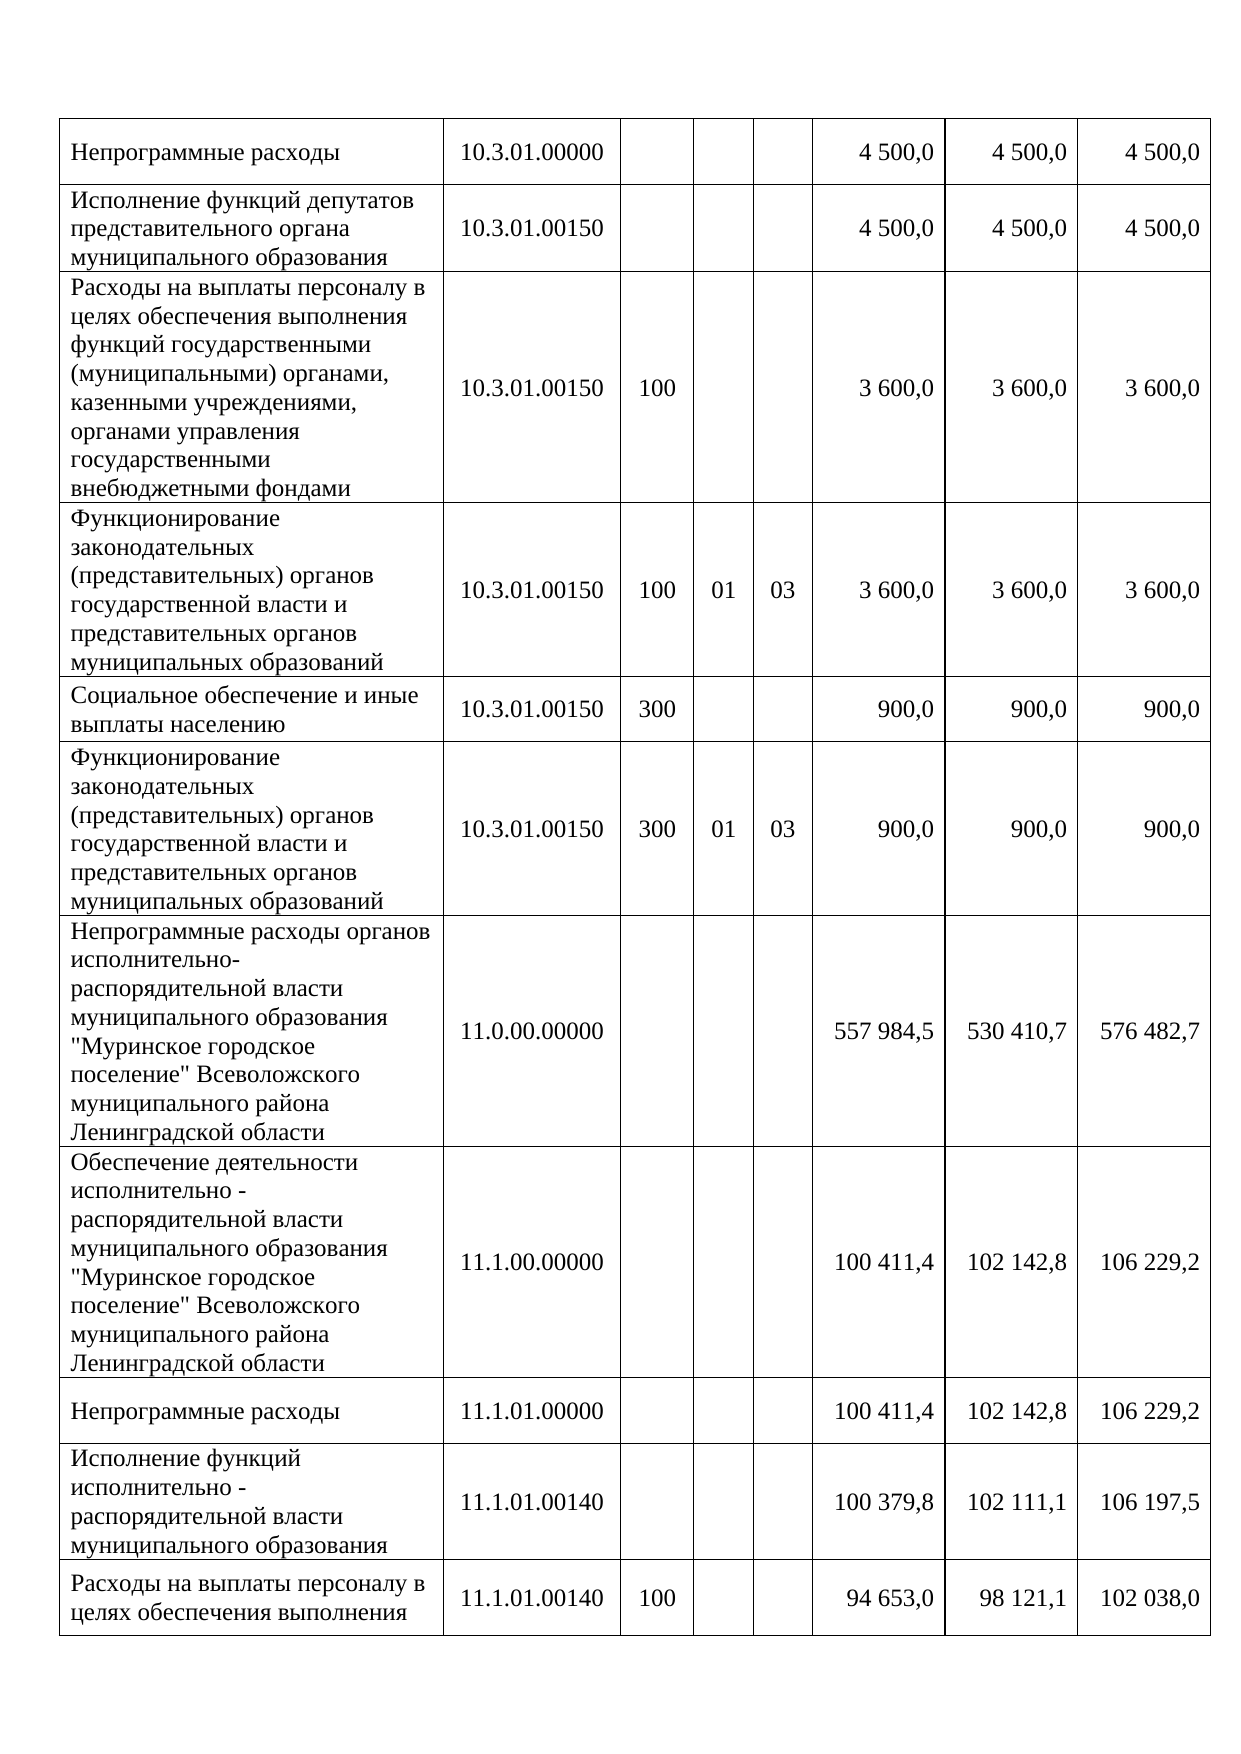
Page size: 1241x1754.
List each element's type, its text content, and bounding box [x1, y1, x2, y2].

table_cell 01 [694, 503, 753, 676]
table_cell 100 [621, 1560, 693, 1635]
table_cell 300 [621, 677, 693, 741]
table_cell [754, 677, 812, 741]
table_cell 10.3.01.00150 [444, 503, 620, 676]
table_cell 300 [621, 742, 693, 915]
table_cell 3 600,0 [946, 503, 1077, 676]
table_cell [694, 677, 753, 741]
table_cell 100 [621, 272, 693, 502]
table_cell 4 500,0 [1078, 119, 1210, 184]
table_cell [694, 1378, 753, 1442]
table_cell 100 [621, 503, 693, 676]
table_cell [694, 1444, 753, 1558]
table_cell 3 600,0 [813, 503, 944, 676]
table_cell 10.3.01.00150 [444, 677, 620, 741]
table_cell 11.0.00.00000 [444, 916, 620, 1146]
table_cell Непрограммные расходы [60, 1378, 443, 1442]
table_cell 557 984,5 [813, 916, 944, 1146]
table_cell 11.1.01.00140 [444, 1560, 620, 1635]
table_cell 100 411,4 [813, 1378, 944, 1442]
table_cell 102 142,8 [946, 1378, 1077, 1442]
table_cell 530 410,7 [946, 916, 1077, 1146]
table_cell [694, 1560, 753, 1635]
table_cell 106 229,2 [1078, 1147, 1210, 1377]
table_cell 10.3.01.00150 [444, 272, 620, 502]
table_cell 4 500,0 [1078, 185, 1210, 271]
table_cell 106 197,5 [1078, 1444, 1210, 1558]
table_cell 3 600,0 [813, 272, 944, 502]
table_cell Функционирование законодательных (представительных) органов государственной власти и представительных органов муниципальных образований [60, 742, 443, 915]
table_cell Исполнение функций исполнительно -распорядительной власти муниципального образования [60, 1444, 443, 1558]
table_cell [754, 1147, 812, 1377]
table_cell 10.3.01.00150 [444, 742, 620, 915]
table_cell 900,0 [813, 742, 944, 915]
table_cell 03 [754, 742, 812, 915]
table_cell 3 600,0 [1078, 503, 1210, 676]
table_cell 100 379,8 [813, 1444, 944, 1558]
table_cell 100 411,4 [813, 1147, 944, 1377]
table_cell [621, 916, 693, 1146]
table_cell [621, 1147, 693, 1377]
table_cell 94 653,0 [813, 1560, 944, 1635]
table_cell 4 500,0 [813, 185, 944, 271]
table_cell 3 600,0 [1078, 272, 1210, 502]
table_cell Исполнение функций депутатов представительного органа муниципального образования [60, 185, 443, 271]
table_cell Обеспечение деятельности исполнительно -распорядительной власти муниципального образования "Муринское городское поселение" Всеволожского муниципального района Ленинградской области [60, 1147, 443, 1377]
table_cell 900,0 [946, 677, 1077, 741]
table_cell 106 229,2 [1078, 1378, 1210, 1442]
table_cell 900,0 [813, 677, 944, 741]
table_cell [694, 1147, 753, 1377]
table_cell 900,0 [1078, 677, 1210, 741]
table_cell 11.1.01.00000 [444, 1378, 620, 1442]
table_cell 102 142,8 [946, 1147, 1077, 1377]
table_cell 01 [694, 742, 753, 915]
table_cell [694, 272, 753, 502]
table_cell 10.3.01.00000 [444, 119, 620, 184]
table_cell [621, 119, 693, 184]
table_cell [754, 272, 812, 502]
table_cell [621, 1444, 693, 1558]
table_cell Непрограммные расходы органов исполнительно-распорядительной власти муниципального образования "Муринское городское поселение" Всеволожского муниципального района Ленинградской области [60, 916, 443, 1146]
table_cell 3 600,0 [946, 272, 1077, 502]
table_cell 102 111,1 [946, 1444, 1077, 1558]
table_cell [754, 119, 812, 184]
table_cell [694, 185, 753, 271]
table_cell Функционирование законодательных (представительных) органов государственной власти и представительных органов муниципальных образований [60, 503, 443, 676]
table_cell [621, 1378, 693, 1442]
table_cell [754, 1560, 812, 1635]
table_cell 900,0 [946, 742, 1077, 915]
table_cell 11.1.00.00000 [444, 1147, 620, 1377]
table_cell [754, 1378, 812, 1442]
table_cell Социальное обеспечение и иные выплаты населению [60, 677, 443, 741]
table_cell 4 500,0 [813, 119, 944, 184]
table_cell Непрограммные расходы [60, 119, 443, 184]
table_cell [694, 916, 753, 1146]
table_cell 102 038,0 [1078, 1560, 1210, 1635]
table_cell [621, 185, 693, 271]
table_cell 576 482,7 [1078, 916, 1210, 1146]
table_cell [694, 119, 753, 184]
table_cell [754, 916, 812, 1146]
table_cell [754, 185, 812, 271]
table_cell 11.1.01.00140 [444, 1444, 620, 1558]
table_cell 900,0 [1078, 742, 1210, 915]
table_cell 4 500,0 [946, 119, 1077, 184]
table_cell 10.3.01.00150 [444, 185, 620, 271]
table_cell 98 121,1 [946, 1560, 1077, 1635]
table_cell 03 [754, 503, 812, 676]
table_cell [754, 1444, 812, 1558]
table_cell 4 500,0 [946, 185, 1077, 271]
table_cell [60, 1560, 443, 1635]
